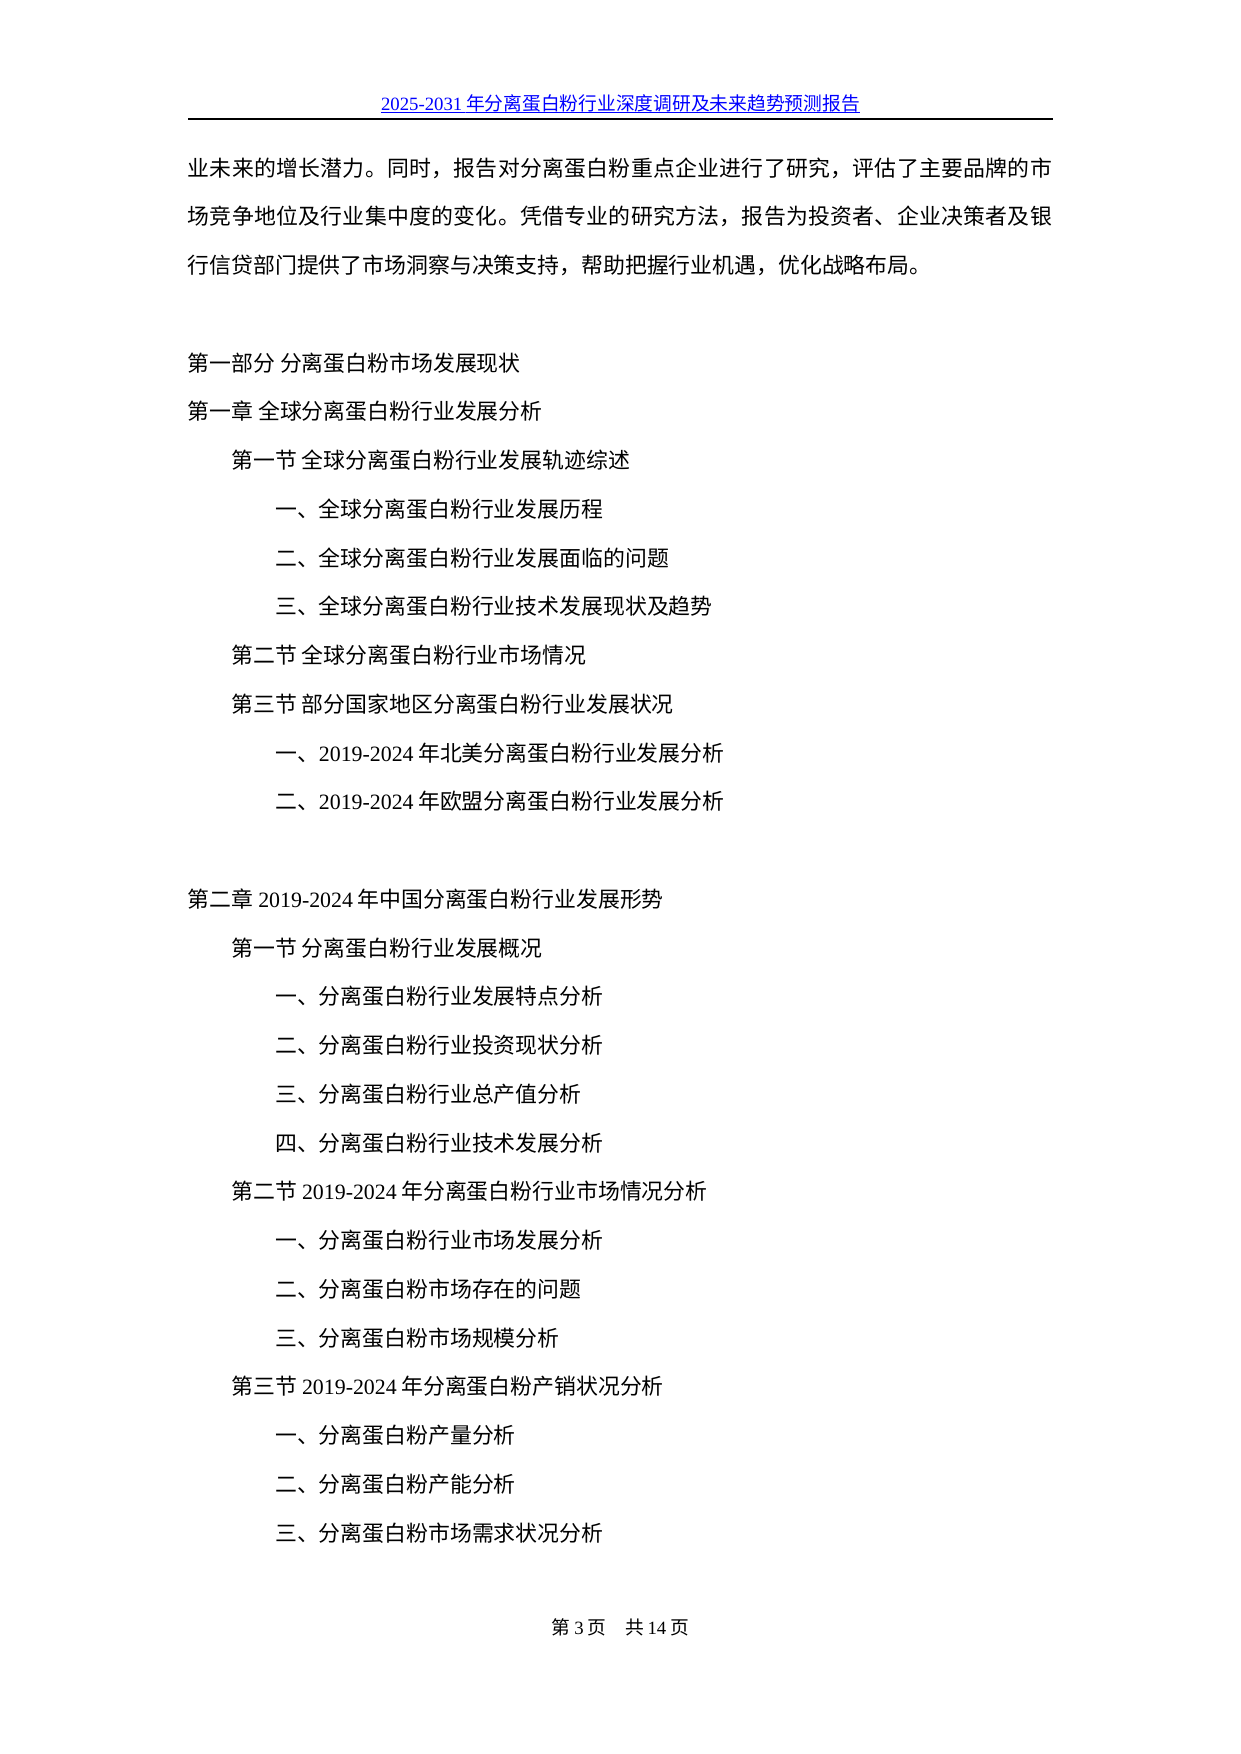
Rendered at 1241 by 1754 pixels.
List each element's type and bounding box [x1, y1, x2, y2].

text [187, 150, 1053, 1548]
